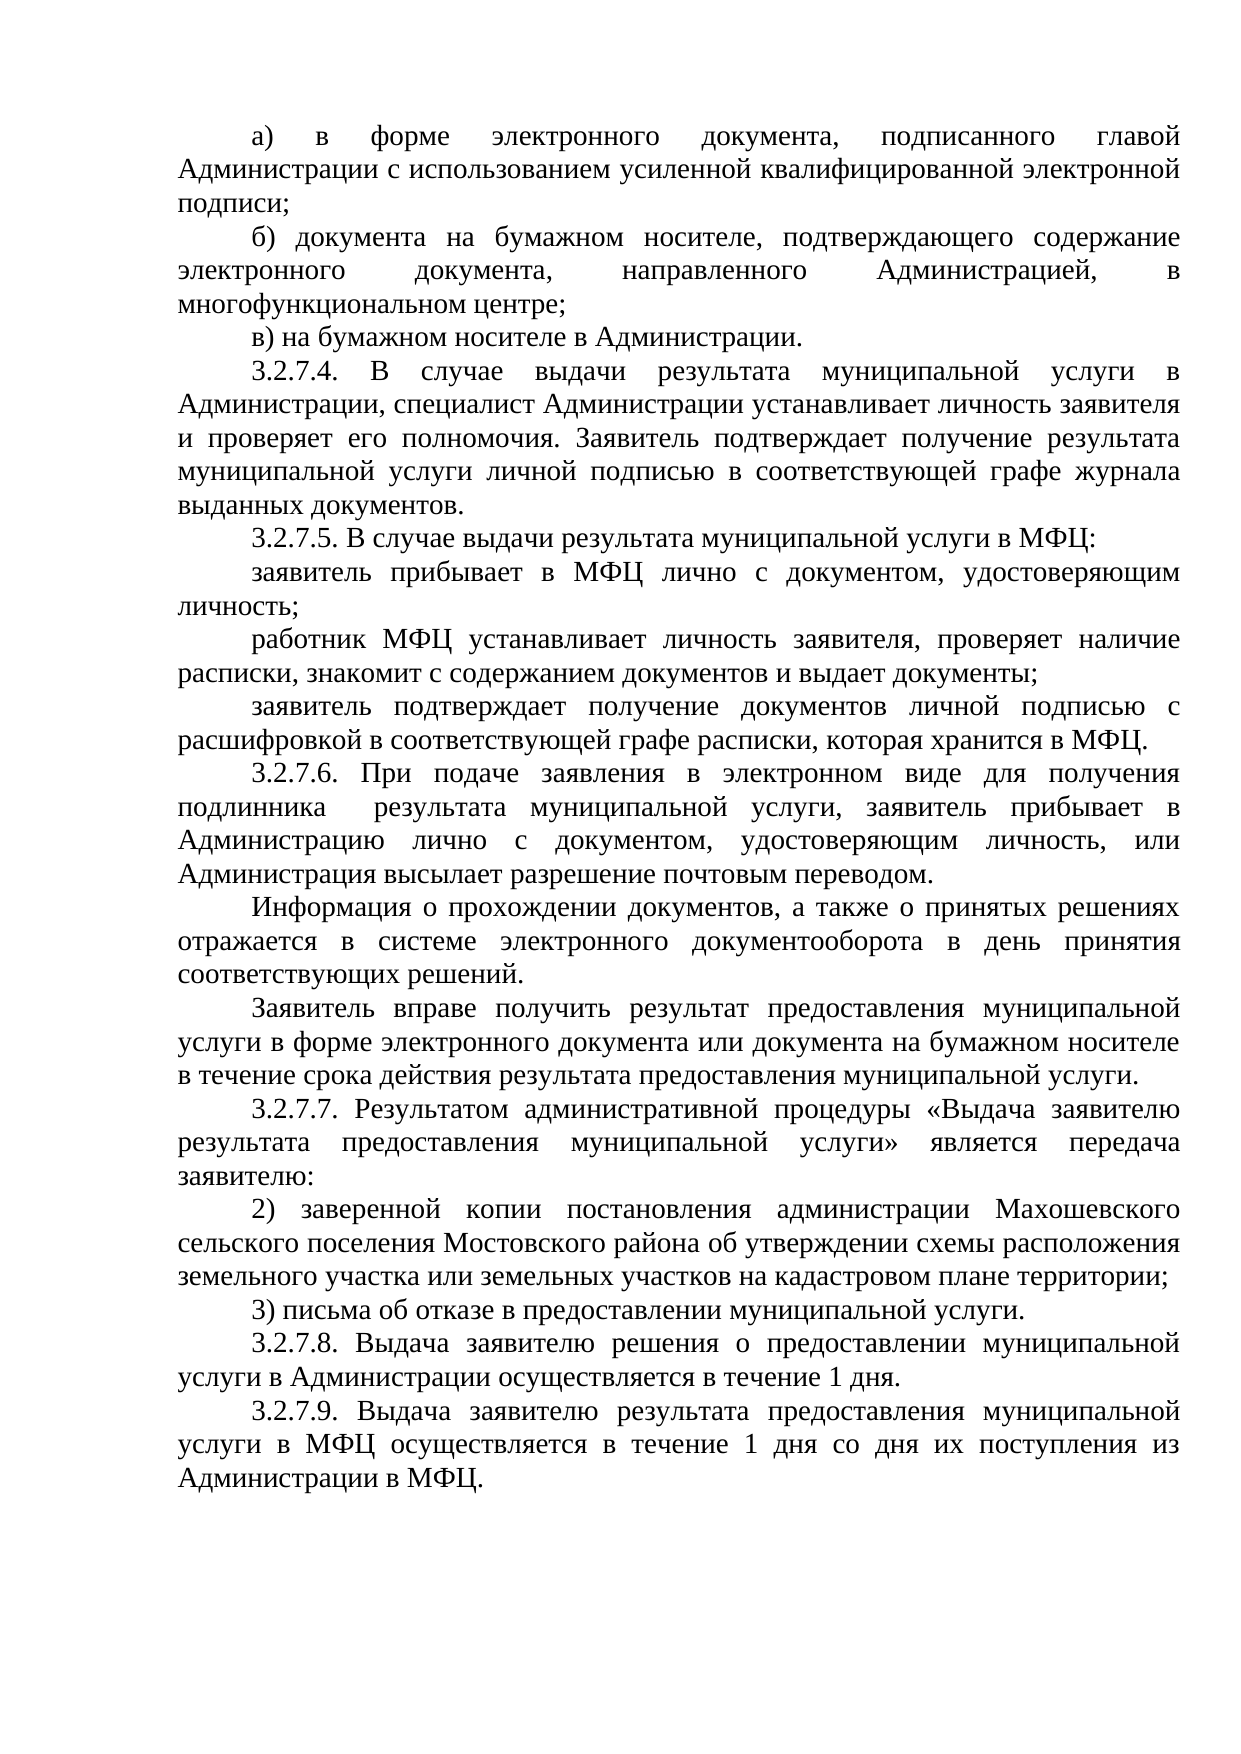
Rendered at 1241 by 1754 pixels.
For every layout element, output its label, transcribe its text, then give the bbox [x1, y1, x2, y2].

text 3.2.7.5. В случае выдачи результата муниципальной услуги в МФЦ: [177, 521, 1181, 554]
text 2) заверенной копии постановления администрации Махошевского сельского поселения Мостовского района об утверждении схемы расположения земельного участка или земельных участков на кадастровом плане территории; [177, 1191, 1181, 1292]
text 3.2.7.8. Выдача заявителю решения о предоставлении муниципальной услуги в Администрации осуществляется в течение 1 дня. [177, 1326, 1181, 1393]
text заявитель подтверждает получение документов личной подписью с расшифровкой в соответствующей графе расписки, которая хранится в МФЦ. [177, 688, 1181, 755]
text 3.2.7.9. Выдача заявителю результата предоставления муниципальной услуги в МФЦ осуществляется в течение 1 дня со дня их поступления из Администрации в МФЦ. [177, 1393, 1181, 1493]
text 3.2.7.7. Результатом административной процедуры «Выдача заявителю результата предоставления муниципальной услуги» является передача заявителю: [177, 1091, 1181, 1191]
text 3) письма об отказе в предоставлении муниципальной услуги. [177, 1292, 1181, 1326]
text заявитель прибывает в МФЦ лично с документом, удостоверяющим личность; [177, 554, 1181, 621]
text Информация о прохождении документов, а также о принятых решениях отражается в системе электронного документооборота в день принятия соответствующих решений. [177, 889, 1181, 990]
text работник МФЦ устанавливает личность заявителя, проверяет наличие расписки, знакомит с содержанием документов и выдает документы; [177, 621, 1181, 688]
text 3.2.7.6. При подаче заявления в электронном виде для получения подлинника результата муниципальной услуги, заявитель прибывает в Администрацию лично с документом, удостоверяющим личность, или Администрация высылает разрешение почтовым переводом. [177, 755, 1181, 889]
text 3.2.7.4. В случае выдачи результата муниципальной услуги в Администрации, специалист Администрации устанавливает личность заявителя и проверяет его полномочия. Заявитель подтверждает получение результата муниципальной услуги личной подписью в соответствующей графе журнала выданных документов. [177, 353, 1181, 521]
text в) на бумажном носителе в Администрации. [177, 319, 1181, 353]
text б) документа на бумажном носителе, подтверждающего содержание электронного документа, направленного Администрацией, в многофункциональном центре; [177, 219, 1181, 319]
text Заявитель вправе получить результат предоставления муниципальной услуги в форме электронного документа или документа на бумажном носителе в течение срока действия результата предоставления муниципальной услуги. [177, 990, 1181, 1091]
text а) в форме электронного документа, подписанного главой Администрации с использованием усиленной квалифицированной электронной подписи; [177, 118, 1181, 219]
